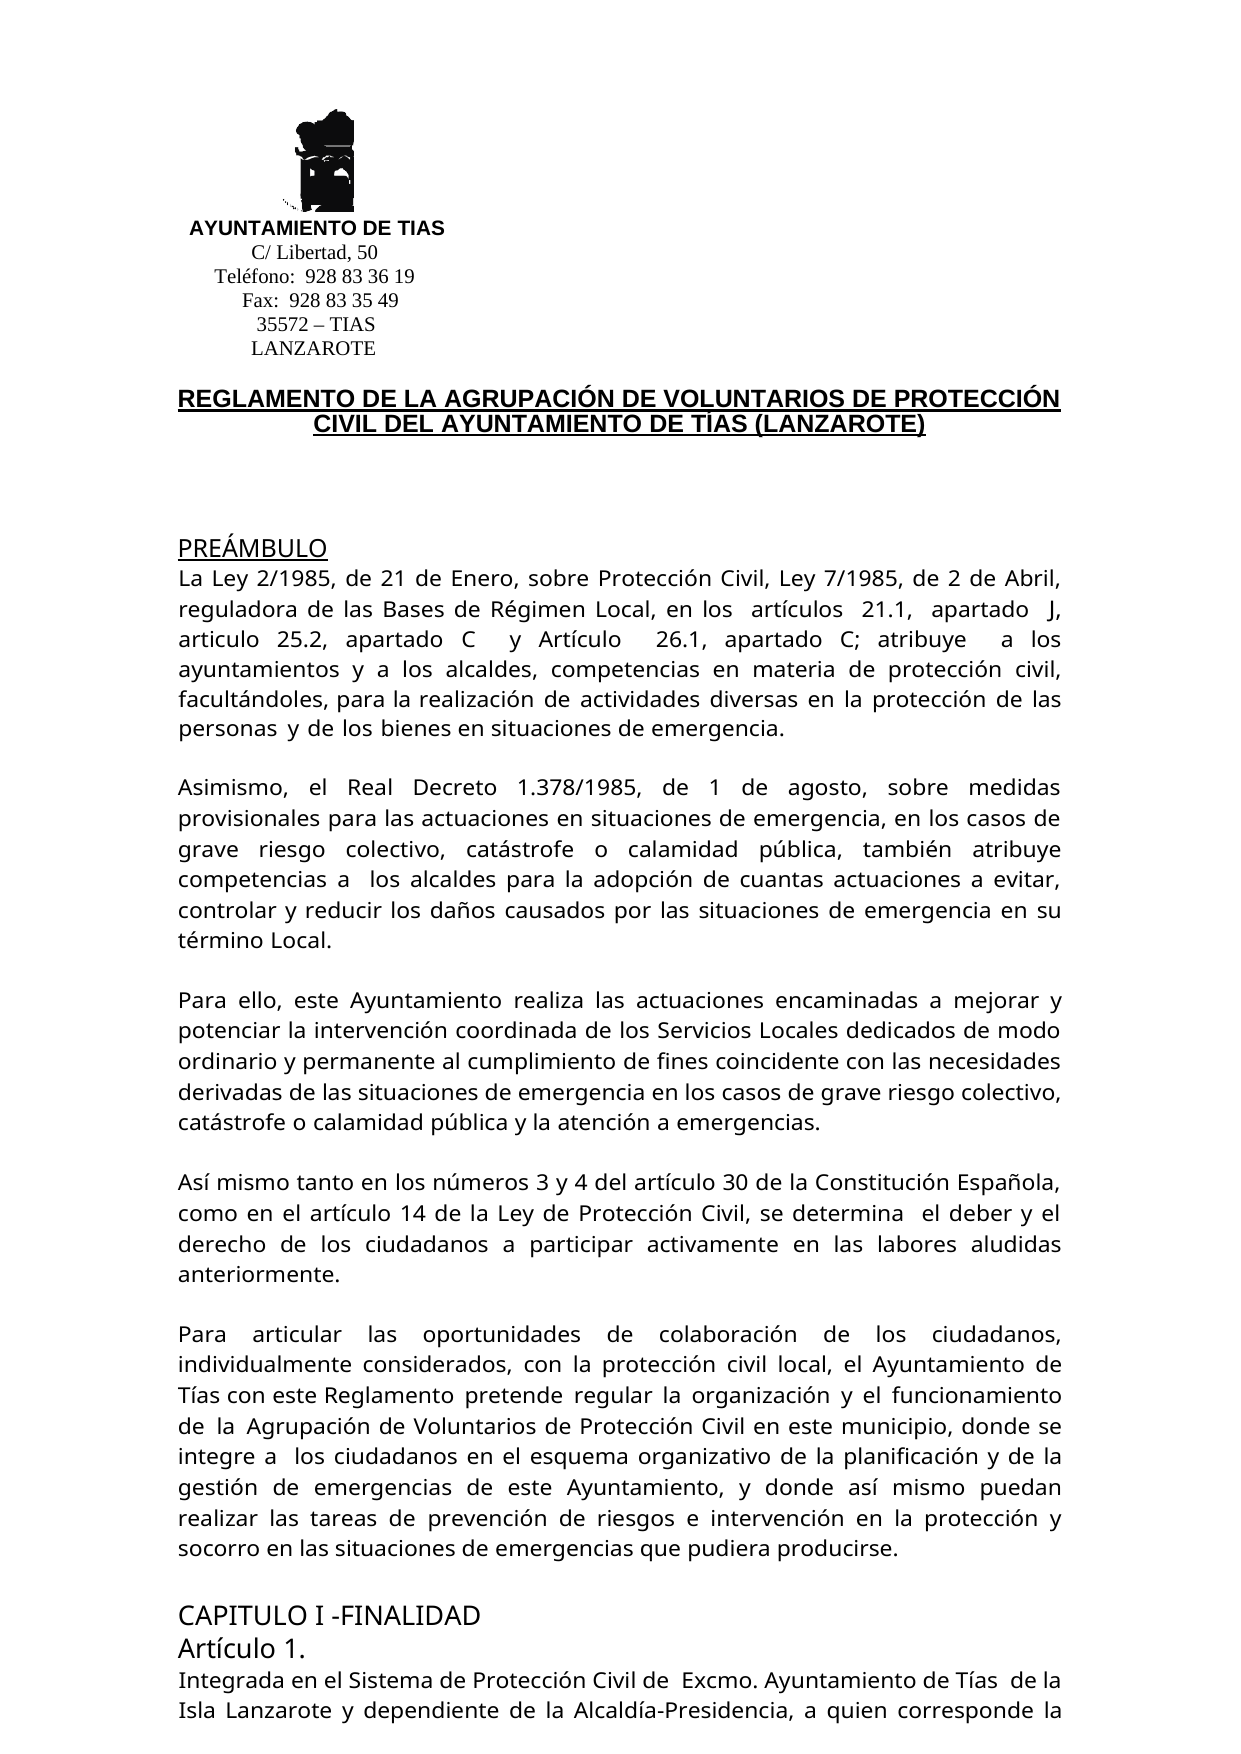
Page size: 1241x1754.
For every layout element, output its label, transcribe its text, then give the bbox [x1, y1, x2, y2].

subtitle CAPITULO I -FINALIDAD [178, 1597, 1076, 1633]
text La Ley 2/1985, de 21 de Enero, sobre Protección Civil, Ley 7/1985, de 2 de Abril, reguladora de las Bases de Régimen Local, en los artículos 21.1, apartado J, articulo 25.2, apartado C y Artículo 26.1, apartado C; atribuye a los ayuntamientos y a los alcaldes, competencias en materia de protección civil, facultándoles, para la realización de actividades diversas en la protección de las personas y de los bienes en situaciones de emergencia. [178, 563, 1062, 743]
text Fax: 928 83 35 49 [187, 288, 453, 312]
text Teléfono: 928 83 36 19 [182, 264, 446, 288]
picture [282, 108, 359, 217]
text Para ello, este Ayuntamiento realiza las actuaciones encaminadas a mejorar y potenciar la intervención coordinada de los Servicios Locales dedicados de modo ordinario y permanente al cumplimiento de fines coincidente con las necesidades derivadas de las situaciones de emergencia en los casos de grave riesgo colectivo, catástrofe o calamidad pública y la atención a emergencias. [178, 985, 1062, 1137]
text Así mismo tanto en los números 3 y 4 del artículo 30 de la Constitución Española, como en el artículo 14 de la Ley de Protección Civil, se determina el deber y el derecho de los ciudadanos a participar activamente en las labores aludidas anteriormente. [178, 1167, 1062, 1289]
text Artículo 1. [178, 1634, 1076, 1665]
text Asimismo, el Real Decreto 1.378/1985, de 1 de agosto, sobre medidas provisionales para las actuaciones en situaciones de emergencia, en los casos de grave riesgo colectivo, catástrofe o calamidad pública, también atribuye competencias a los alcaldes para la adopción de cuantas actuaciones a evitar, controlar y reducir los daños causados por las situaciones de emergencia en su término Local. [178, 772, 1062, 955]
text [178, 1665, 1062, 1724]
text 35572 – TIAS LANZAROTE [251, 312, 376, 360]
text Para articular las oportunidades de colaboración de los ciudadanos, individualmente considerados, con la protección civil local, el Ayuntamiento de Tías con este Reglamento pretende regular la organización y el funcionamiento de la Agrupación de Voluntarios de Protección Civil en este municipio, donde se integre a los ciudadanos en el esquema organizativo de la planificación y de la gestión de emergencias de este Ayuntamiento, y donde así mismo puedan realizar las tareas de prevención de riesgos e intervención en la protección y socorro en las situaciones de emergencias que pudiera producirse. [178, 1319, 1063, 1563]
text C/ Libertad, 50 [183, 240, 446, 264]
text PREÁMBULO [177, 534, 1076, 563]
text AYUNTAMIENTO DE TIAS [187, 216, 446, 239]
text REGLAMENTO DE LA AGRUPACIÓN DE VOLUNTARIOS DE PROTECCIÓN CIVIL DEL AYUNTAMIENTO DE TÍAS (LANZAROTE) [177, 388, 1063, 437]
